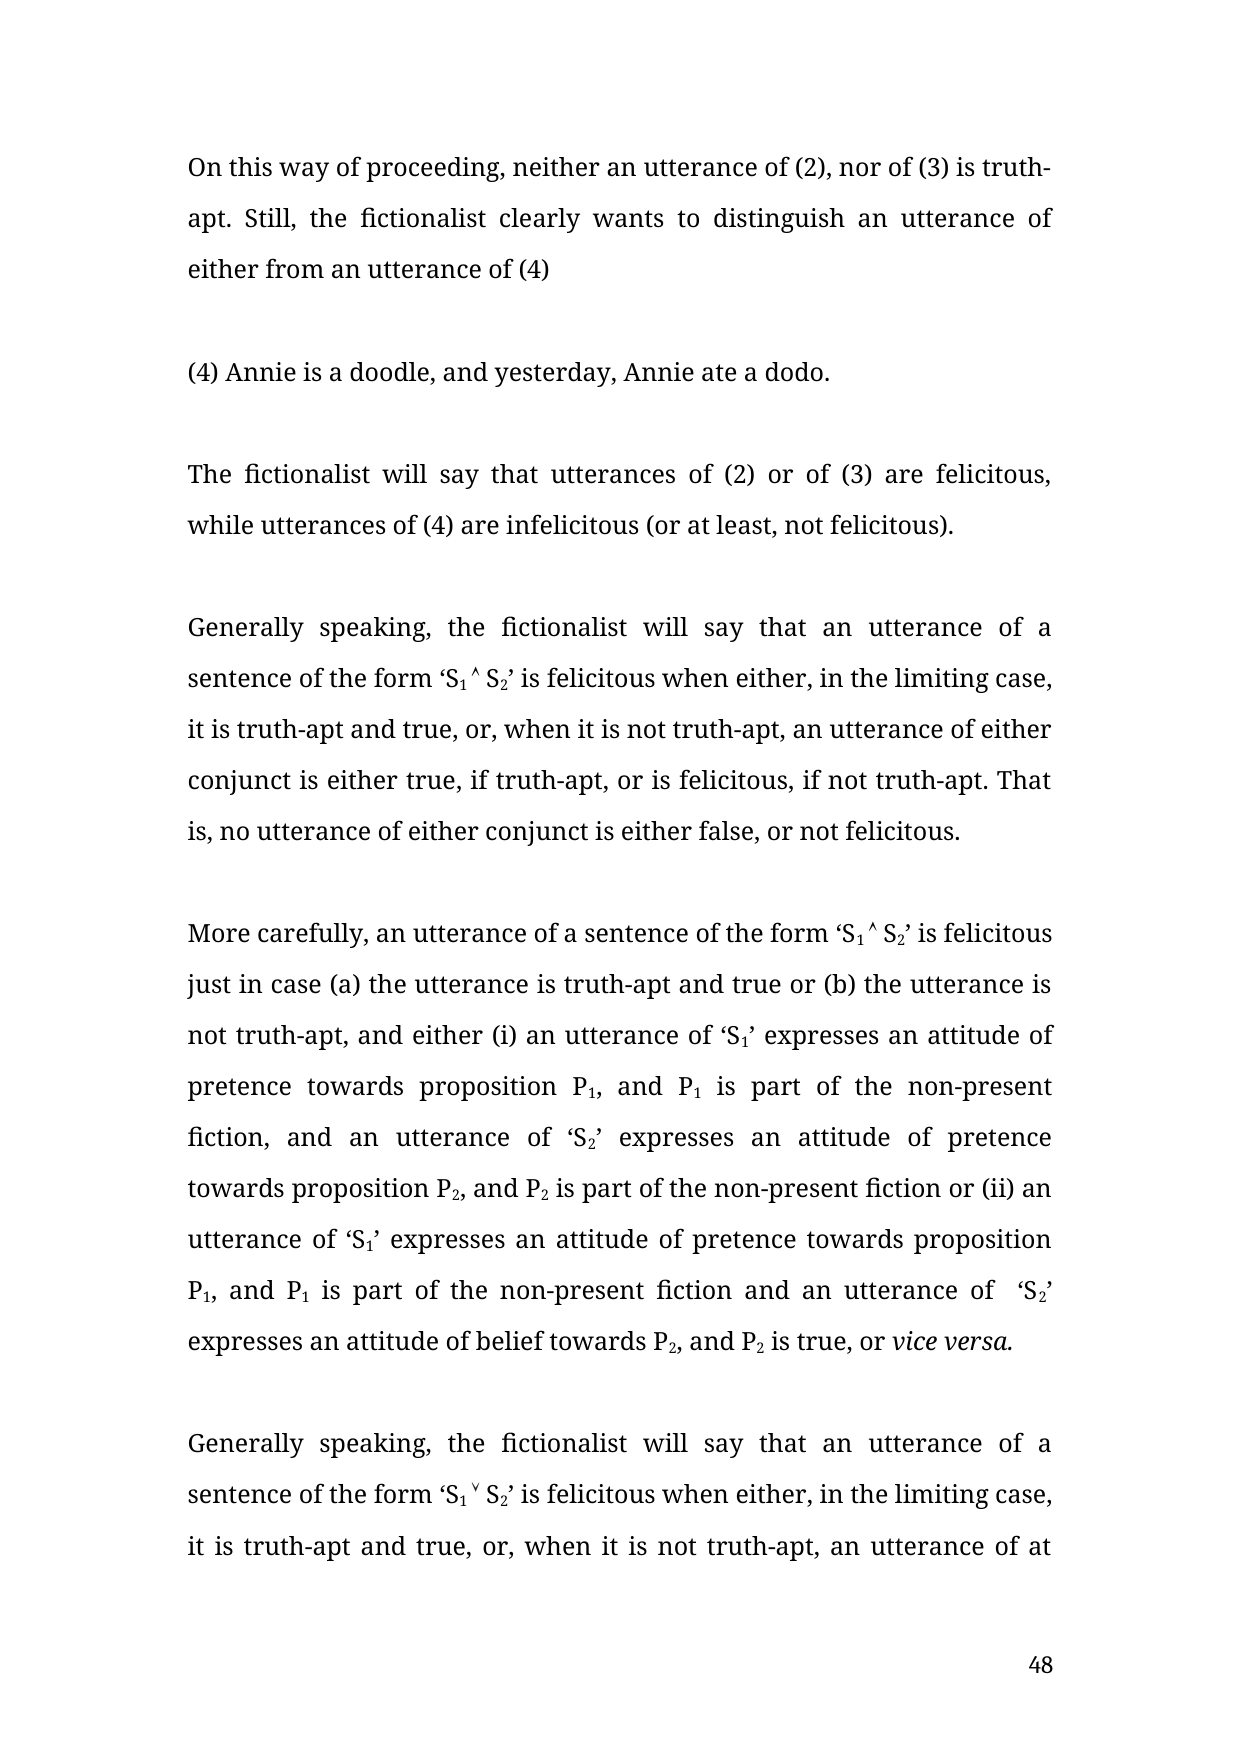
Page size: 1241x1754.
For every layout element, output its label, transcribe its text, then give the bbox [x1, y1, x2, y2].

text More carefully, an utterance of a sentence of the form ‘S1 S2’ is felicitous just in case (a) the utterance is truth-apt and true or (b) the utterance is not truth-apt, and either (i) an utterance of ‘S1’ expresses an attitude of pretence towards proposition P1, and P1 is part of the non-present fiction, and an utterance of ‘S2’ expresses an attitude of pretence towards proposition P2, and P2 is part of the non-present fiction or (ii) an utterance of ‘S1’ expresses an attitude of pretence towards proposition P1, and P1 is part of the non-present fiction and an utterance of ‘S2’ expresses an attitude of belief towards P2, and P2 is true, or vice versa. [187, 916, 1053, 1358]
text (4) Annie is a doodle, and yesterday, Annie ate a dodo. [187, 354, 1053, 388]
text Generally speaking, the fictionalist will say that an utterance of a sentence of the form ‘S1 S2’ is felicitous when either, in the limiting case, it is truth-apt and true, or, when it is not truth-apt, an utterance of either conjunct is either true, if truth-apt, or is felicitous, if not truth-apt. That is, no utterance of either conjunct is either false, or not felicitous. [187, 609, 1053, 848]
text On this way of proceeding, neither an utterance of (2), nor of (3) is truth-apt. Still, the fictionalist clearly wants to distinguish an utterance of either from an utterance of (4) [187, 150, 1053, 286]
text The fictionalist will say that utterances of (2) or of (3) are felicitous, while utterances of (4) are infelicitous (or at least, not felicitous). [187, 456, 1053, 541]
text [187, 1426, 1053, 1562]
